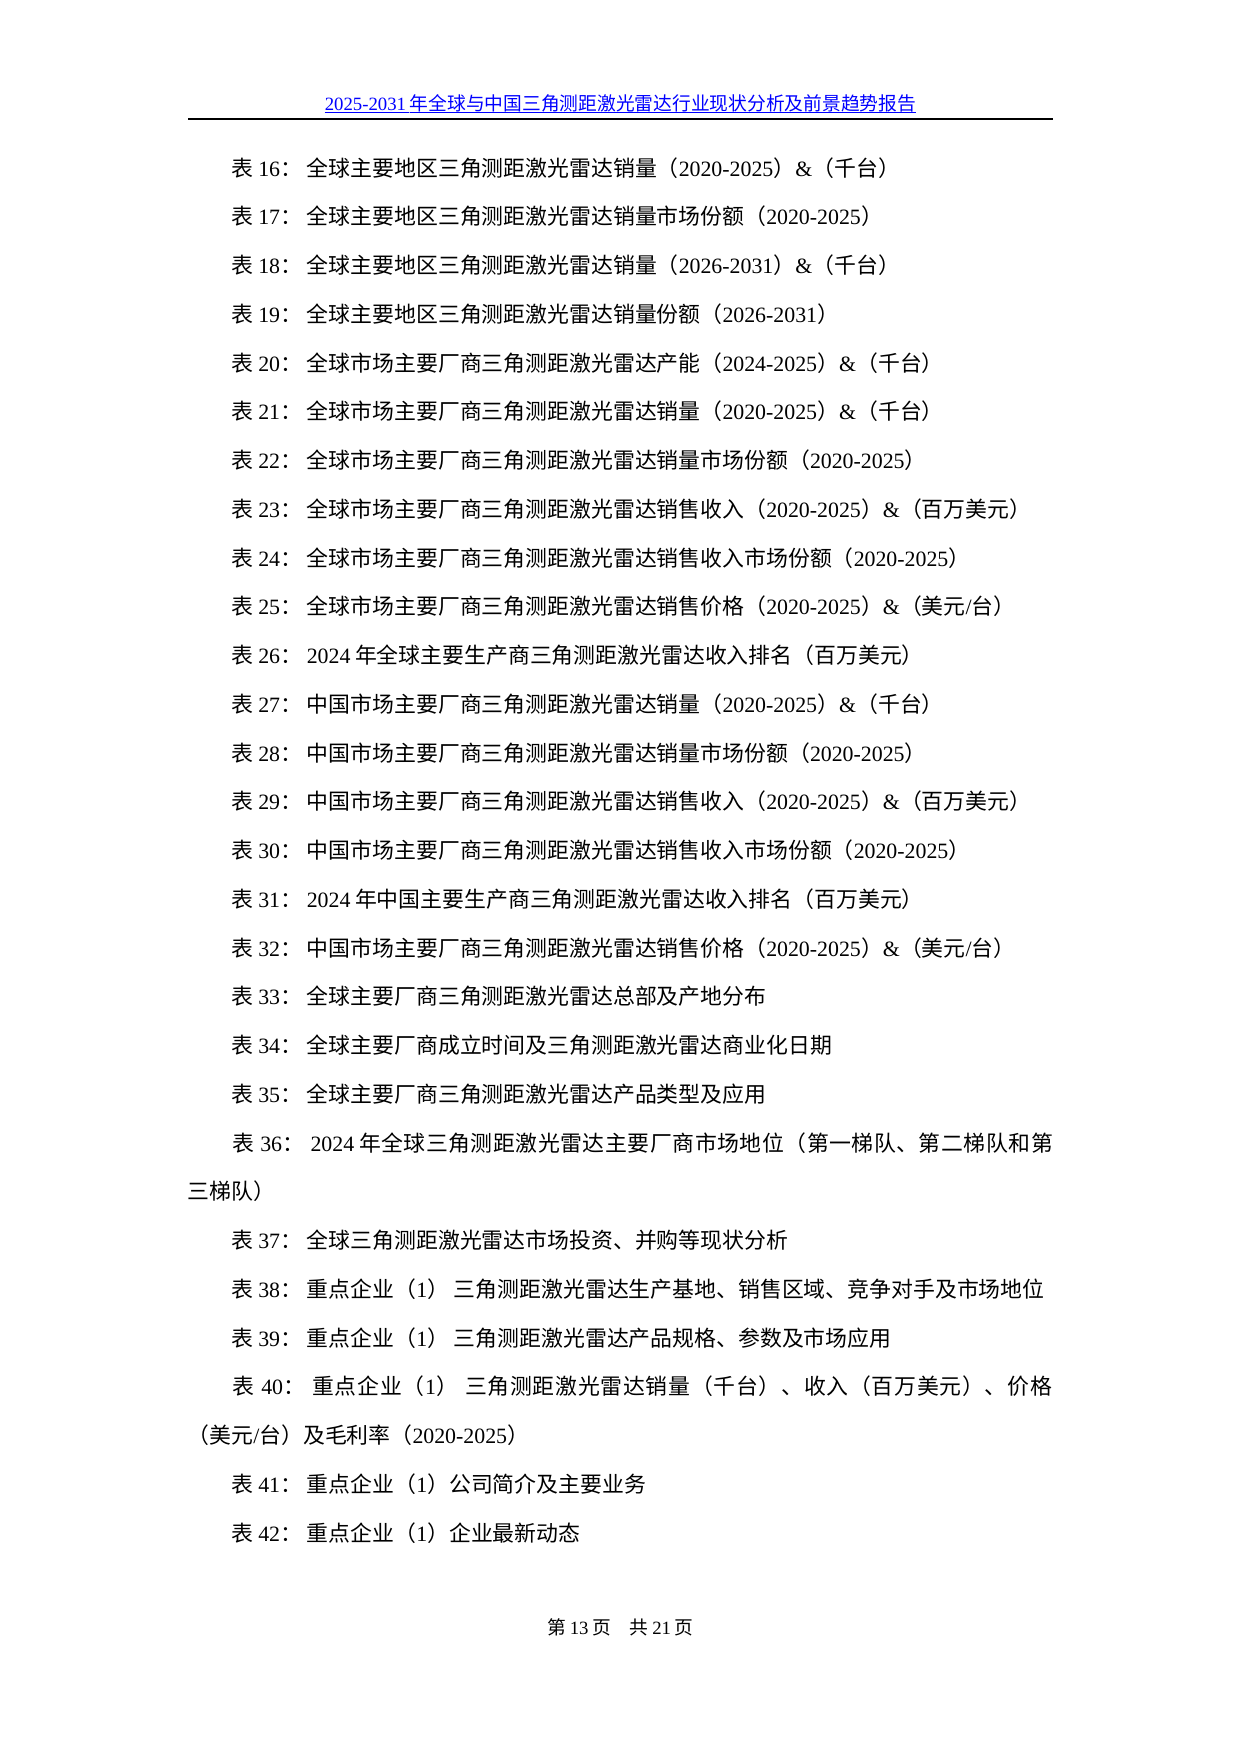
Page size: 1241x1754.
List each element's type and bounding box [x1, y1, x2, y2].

text [187, 150, 1053, 1548]
